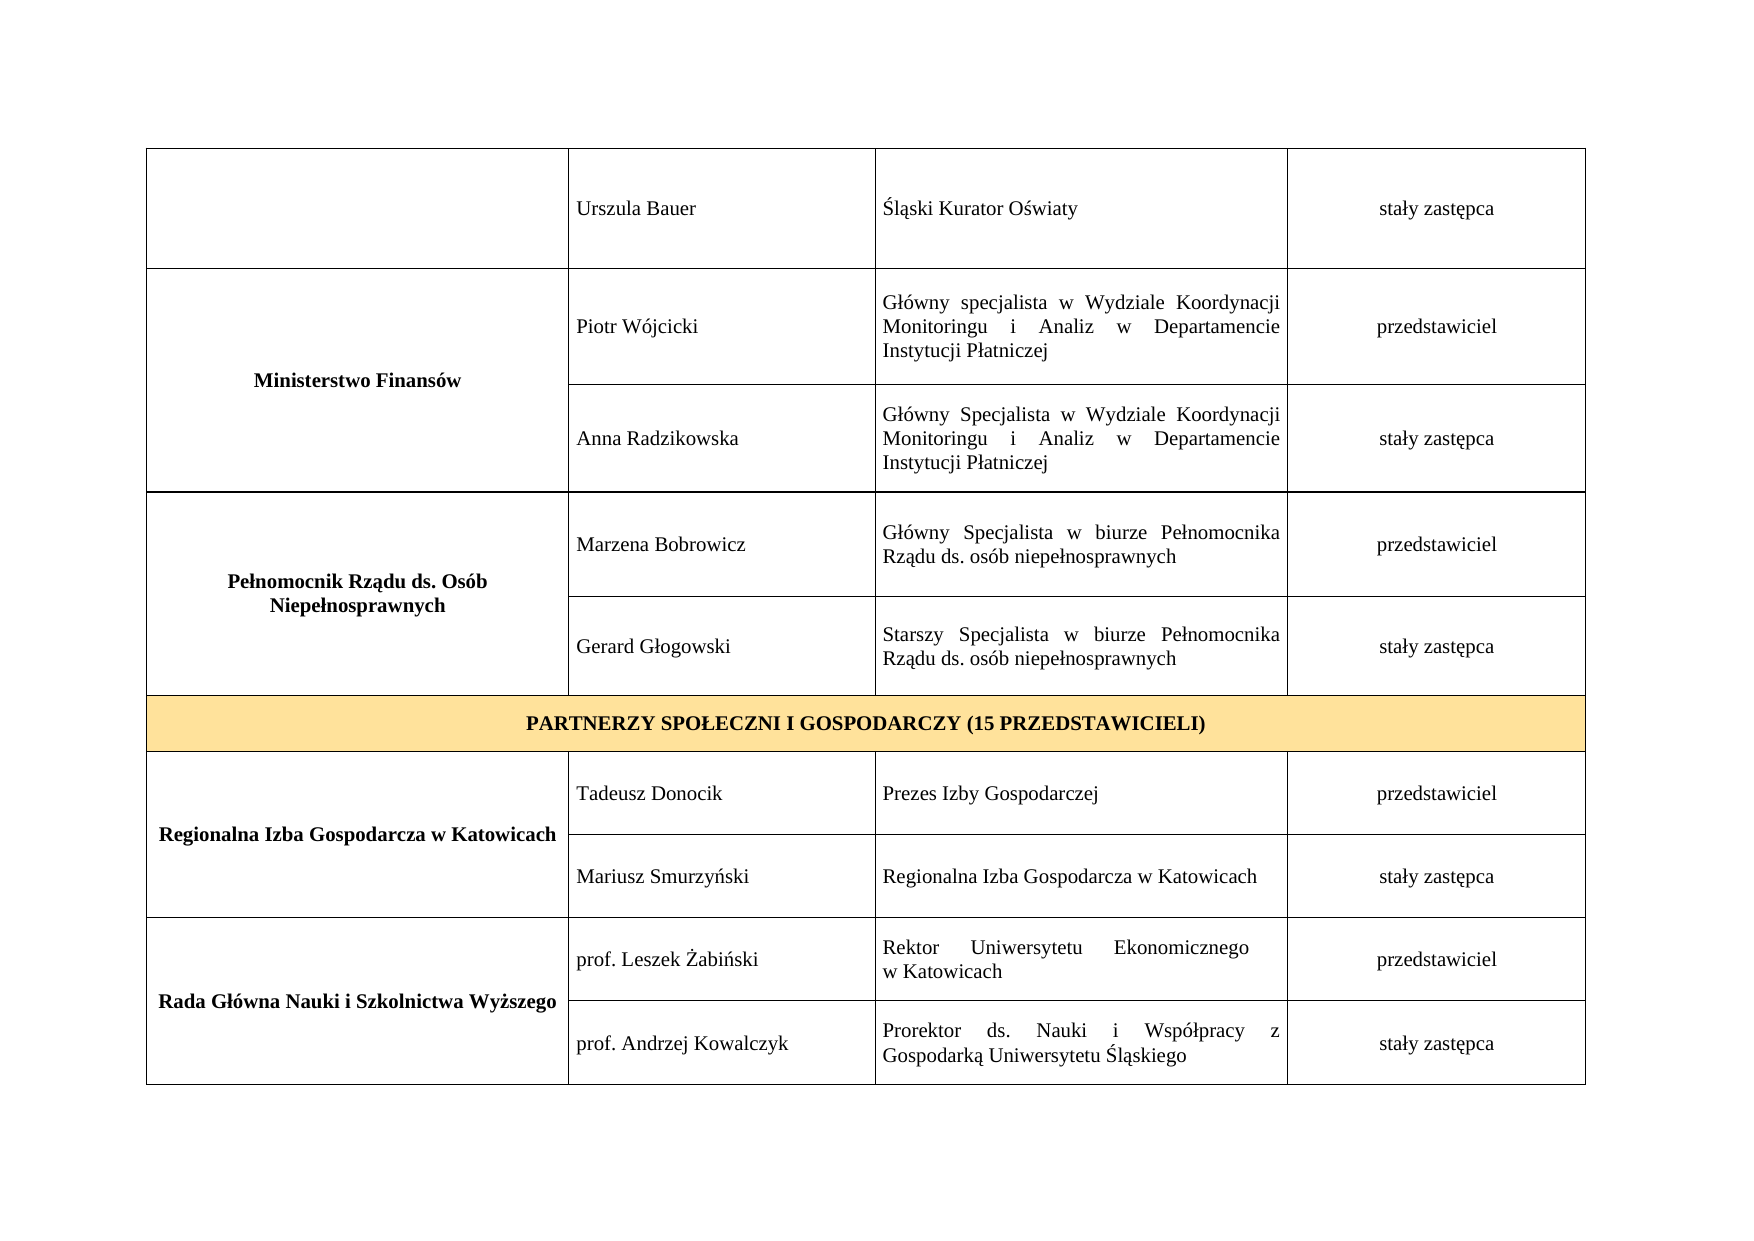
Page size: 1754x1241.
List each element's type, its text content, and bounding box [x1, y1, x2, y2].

table_cell przedstawiciel [1288, 269, 1585, 383]
table_cell Ministerstwo Finansów [147, 269, 568, 491]
table_cell Marzena Bobrowicz [569, 493, 875, 596]
table_cell Starszy Specjalista w biurze Pełnomocnika Rządu ds. osób niepełnosprawnych [876, 597, 1287, 694]
table_cell Regionalna Izba Gospodarcza w Katowicach [876, 835, 1287, 917]
table_cell prof. Andrzej Kowalczyk [569, 1001, 875, 1084]
table_cell Prezes Izby Gospodarczej [876, 752, 1287, 834]
table_cell Główny Specjalista w Wydziale Koordynacji Monitoringu i Analiz w Departamencie Instytucji Płatniczej [876, 385, 1287, 491]
table_cell Główny Specjalista w biurze Pełnomocnika Rządu ds. osób niepełnosprawnych [876, 493, 1287, 596]
table_cell Mariusz Smurzyński [569, 835, 875, 917]
table_cell Urszula Bauer [569, 149, 875, 268]
table_cell Regionalna Izba Gospodarcza w Katowicach [147, 752, 568, 917]
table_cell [147, 149, 568, 268]
table_cell Gerard Głogowski [569, 597, 875, 694]
table_cell stały zastępca [1288, 1001, 1585, 1084]
table_cell stały zastępca [1288, 385, 1585, 491]
table_cell Śląski Kurator Oświaty [876, 149, 1287, 268]
table_cell PARTNERZY SPOŁECZNI I GOSPODARCZY (15 PRZEDSTAWICIELI) [147, 696, 1585, 751]
table_cell Pełnomocnik Rządu ds. Osób Niepełnosprawnych [147, 493, 568, 694]
table_cell przedstawiciel [1288, 752, 1585, 834]
table_cell Rektor Uniwersytetu Ekonomicznego w Katowicach [876, 918, 1287, 1000]
table_cell przedstawiciel [1288, 493, 1585, 596]
table_cell stały zastępca [1288, 835, 1585, 917]
table_cell stały zastępca [1288, 149, 1585, 268]
table_cell Tadeusz Donocik [569, 752, 875, 834]
table_cell przedstawiciel [1288, 918, 1585, 1000]
table_cell stały zastępca [1288, 597, 1585, 694]
table_cell Prorektor ds. Nauki i Współpracy z Gospodarką Uniwersytetu Śląskiego [876, 1001, 1287, 1084]
table_cell Rada Główna Nauki i Szkolnictwa Wyższego [147, 918, 568, 1084]
table_cell Główny specjalista w Wydziale Koordynacji Monitoringu i Analiz w Departamencie Instytucji Płatniczej [876, 269, 1287, 383]
table_cell Anna Radzikowska [569, 385, 875, 491]
table_cell prof. Leszek Żabiński [569, 918, 875, 1000]
table_cell Piotr Wójcicki [569, 269, 875, 383]
